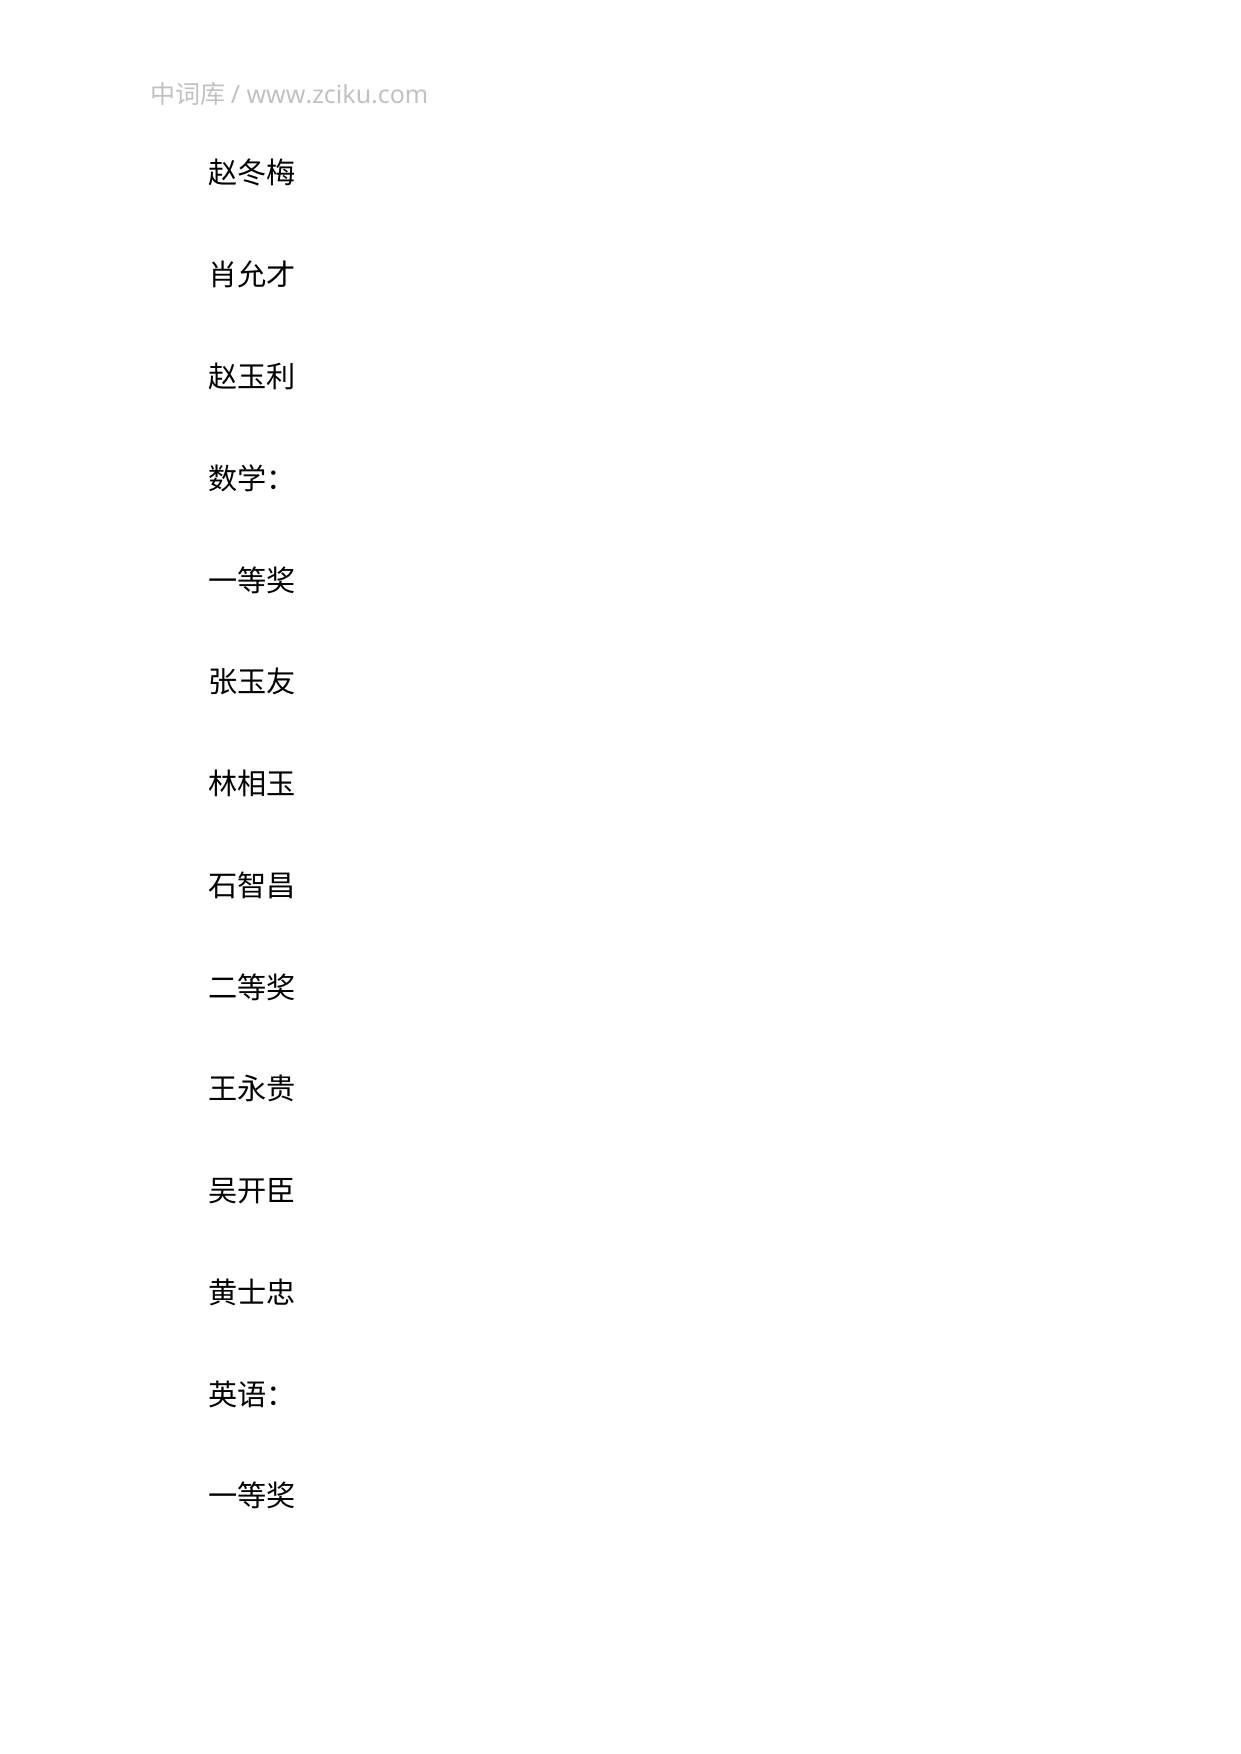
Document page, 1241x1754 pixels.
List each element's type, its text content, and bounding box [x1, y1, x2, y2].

text 赵玉利 [150, 353, 1090, 396]
text 数学： [150, 455, 1090, 498]
text 王永贵 [150, 1066, 1090, 1108]
text 张玉友 [150, 659, 1090, 701]
text 黄士忠 [150, 1269, 1090, 1312]
text 肖允才 [150, 252, 1090, 294]
text 林相玉 [150, 761, 1090, 803]
text 赵冬梅 [150, 150, 1090, 192]
text 吴开臣 [150, 1168, 1090, 1210]
text 二等奖 [150, 964, 1090, 1006]
text 一等奖 [150, 1473, 1090, 1515]
text 英语： [150, 1371, 1090, 1413]
text 石智昌 [150, 862, 1090, 905]
text 一等奖 [150, 557, 1090, 599]
